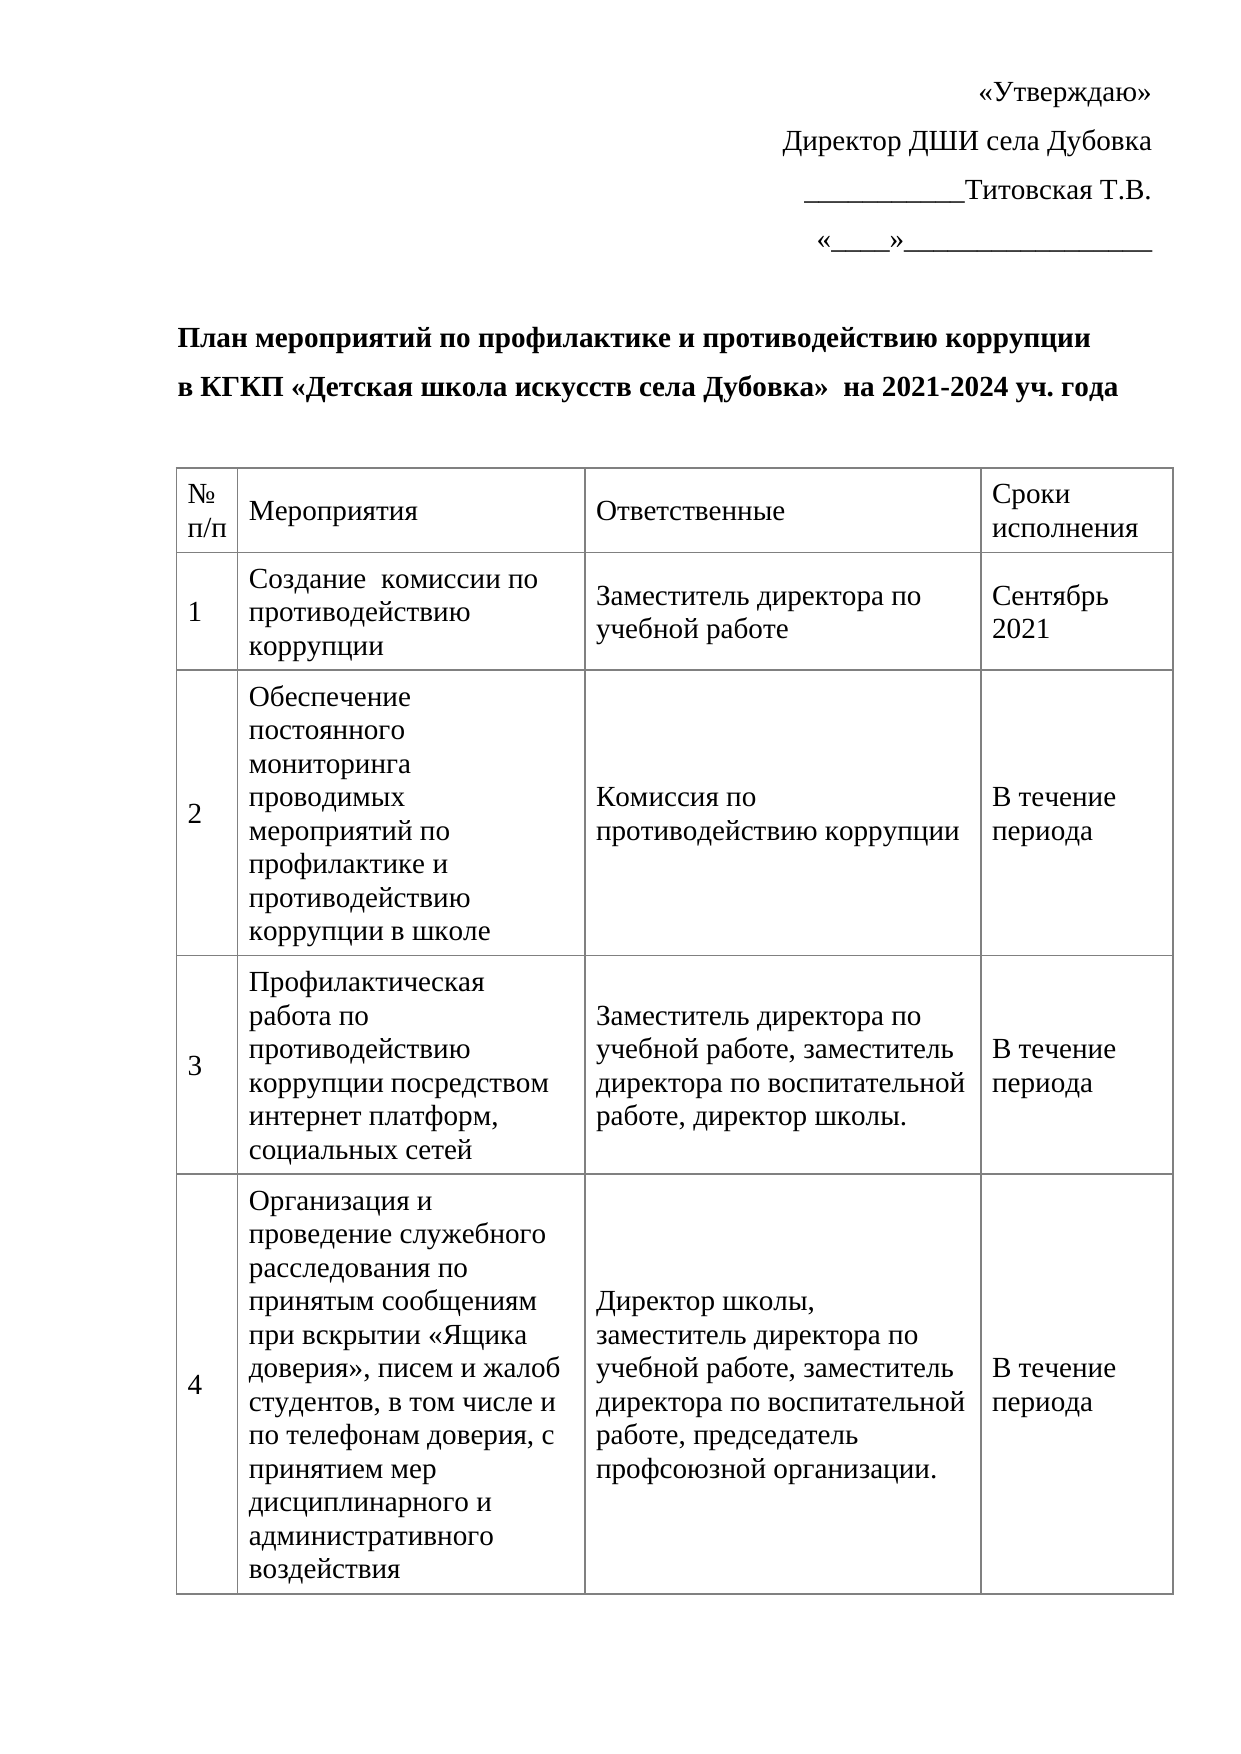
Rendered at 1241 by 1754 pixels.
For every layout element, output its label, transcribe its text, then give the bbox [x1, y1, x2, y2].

table_cell Комиссия по противодействию коррупции [586, 671, 980, 955]
table_cell В течение периода [982, 1175, 1172, 1593]
text «Утверждаю» [177, 74, 1152, 107]
table_header Сроки исполнения [982, 469, 1172, 551]
table_header Ответственные [586, 469, 980, 551]
text в КГКП «Детская школа искусств села Дубовка» на 2021-2024 уч. года [177, 369, 1152, 402]
table_cell В течение периода [982, 671, 1172, 955]
table_cell Обеспечение постоянного мониторинга проводимых мероприятий по профилактике и противодействию коррупции в школе [238, 671, 584, 955]
table_header Мероприятия [238, 469, 584, 551]
text Директор ДШИ села Дубовка [177, 123, 1152, 157]
table_cell Профилактическая работа по противодействию коррупции посредством интернет платформ, социальных сетей [238, 956, 584, 1173]
text «____»_________________ [177, 221, 1152, 255]
table_header № п/п [177, 469, 237, 551]
table_cell Создание комиссии по противодействию коррупции [238, 553, 584, 669]
table_cell Директор школы, заместитель директора по учебной работе, заместитель директора по воспитательной работе, председатель профсоюзной организации. [586, 1175, 980, 1593]
text План мероприятий по профилактике и противодействию коррупции [177, 320, 1152, 353]
table_cell 4 [177, 1175, 237, 1593]
table_cell В течение периода [982, 956, 1172, 1173]
table_cell 3 [177, 956, 237, 1173]
table_cell 1 [177, 553, 237, 669]
text ___________Титовская Т.В. [177, 172, 1152, 206]
table_cell Заместитель директора по учебной работе [586, 553, 980, 669]
table_cell Заместитель директора по учебной работе, заместитель директора по воспитательной работе, директор школы. [586, 956, 980, 1173]
table_cell 2 [177, 671, 237, 955]
table_cell Сентябрь 2021 [982, 553, 1172, 669]
table_cell Организация и проведение служебного расследования по принятым сообщениям при вскрытии «Ящика доверия», писем и жалоб студентов, в том числе и по телефонам доверия, с принятием мер дисциплинарного и административного воздействия [238, 1175, 584, 1593]
